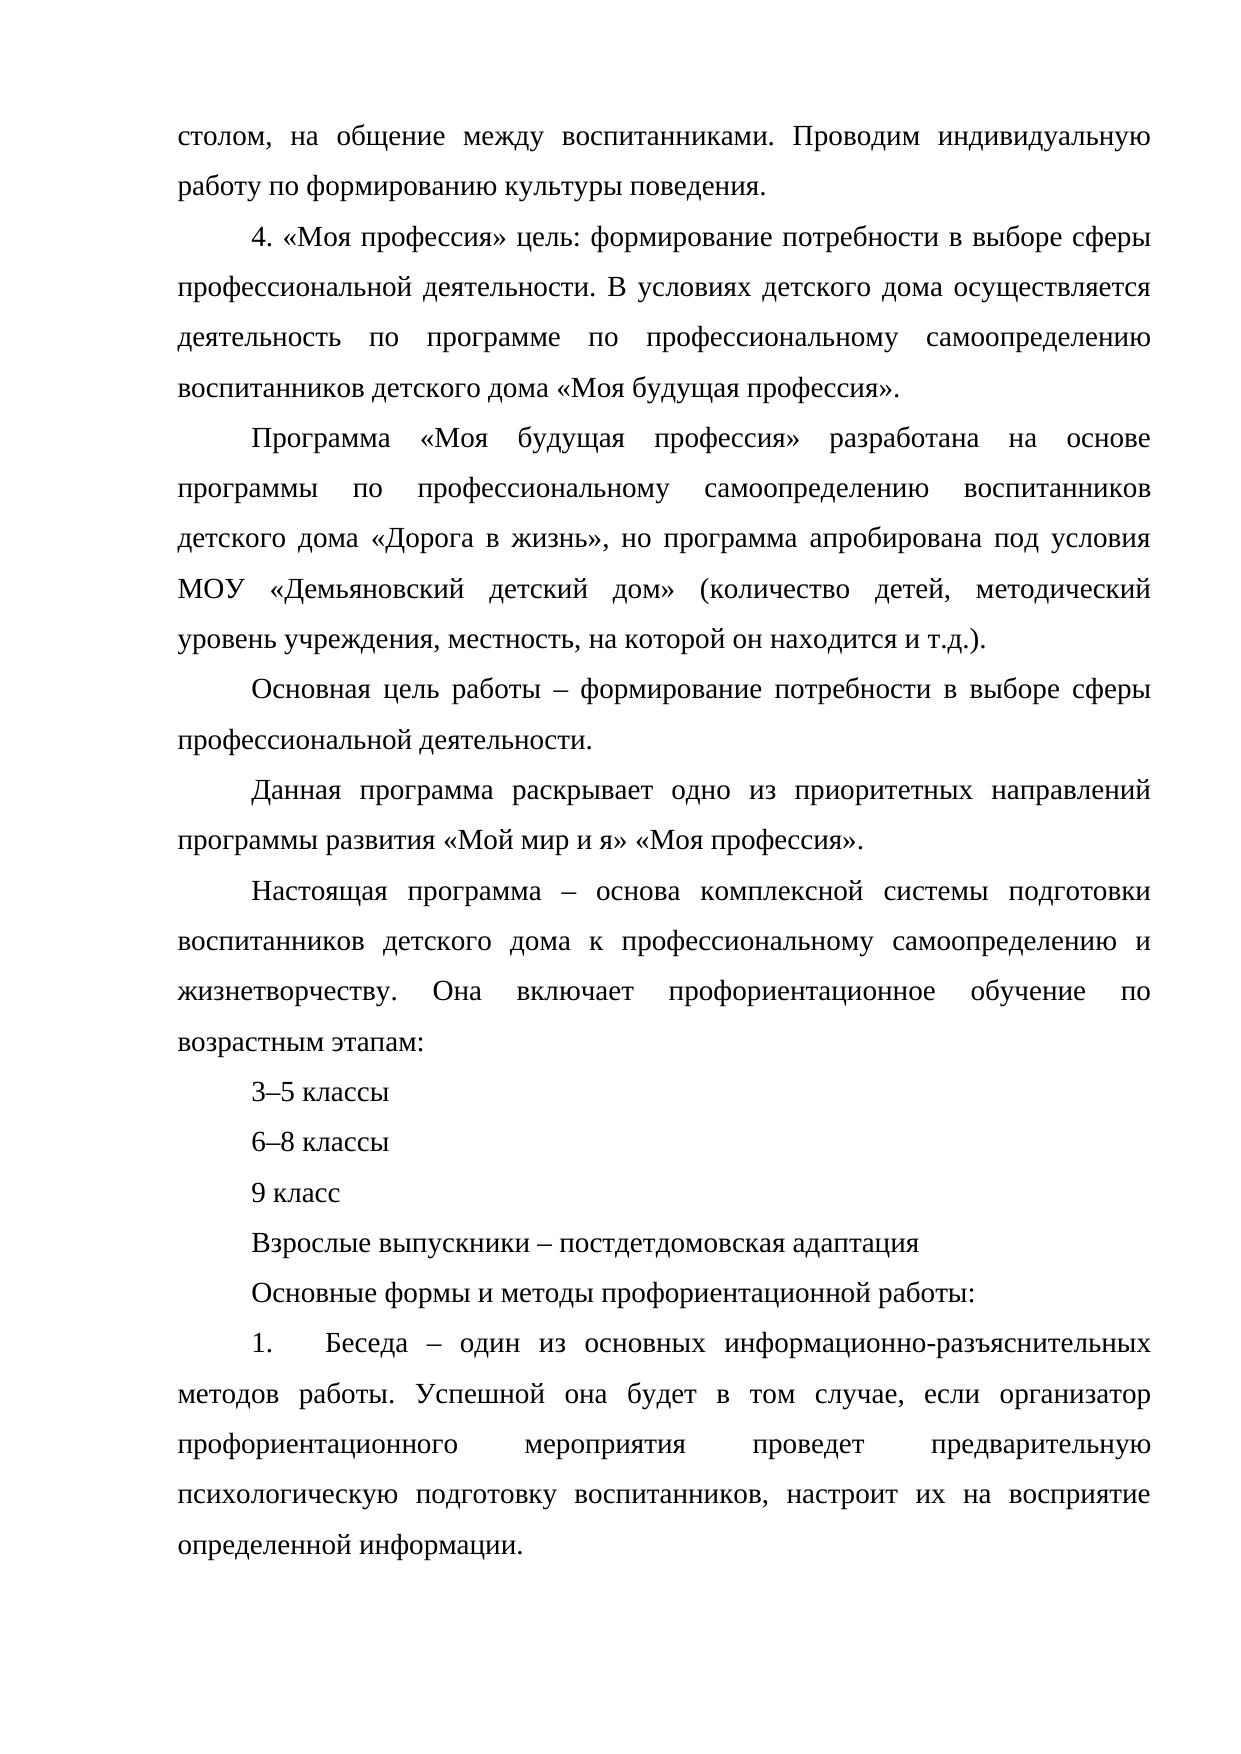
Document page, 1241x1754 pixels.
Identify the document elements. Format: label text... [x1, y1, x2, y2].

text Взрослые выпускники – постдетдомовская адаптация [177, 1225, 1152, 1258]
text 3–5 классы [177, 1074, 1152, 1108]
text 6–8 классы [177, 1124, 1152, 1158]
list Беседа – один из основных информационно-разъяснительных методов работы. Успешной она будет в том случае, если организатор профориентационного мероприятия проведет предварительную психологическую подготовку воспитанников, настроит их на восприятие определенной информации. [177, 1326, 1152, 1560]
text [177, 118, 1152, 202]
text 4. «Моя профессия» цель: формирование потребности в выборе сферы профессиональной деятельности. В условиях детского дома осуществляется деятельность по программе по профессиональному самоопределению воспитанников детского дома «Моя будущая профессия». [177, 219, 1152, 403]
text Настоящая программа – основа комплексной системы подготовки воспитанников детского дома к профессиональному самоопределению и жизнетворчеству. Она включает профориентационное обучение по возрастным этапам: [177, 873, 1152, 1057]
text 9 класс [177, 1175, 1152, 1208]
text Основные формы и методы профориентационной работы: [177, 1275, 1152, 1309]
text Программа «Моя будущая профессия» разработана на основе программы по профессиональному самоопределению воспитанников детского дома «Дорога в жизнь», но программа апробирована под условия МОУ «Демьяновский детский дом» (количество детей, методический уровень учреждения, местность, на которой он находится и т.д.). [177, 420, 1152, 655]
text Данная программа раскрывает одно из приоритетных направлений программы развития «Мой мир и я» «Моя профессия». [177, 772, 1152, 856]
text Основная цель работы – формирование потребности в выборе сферы профессиональной деятельности. [177, 672, 1152, 755]
